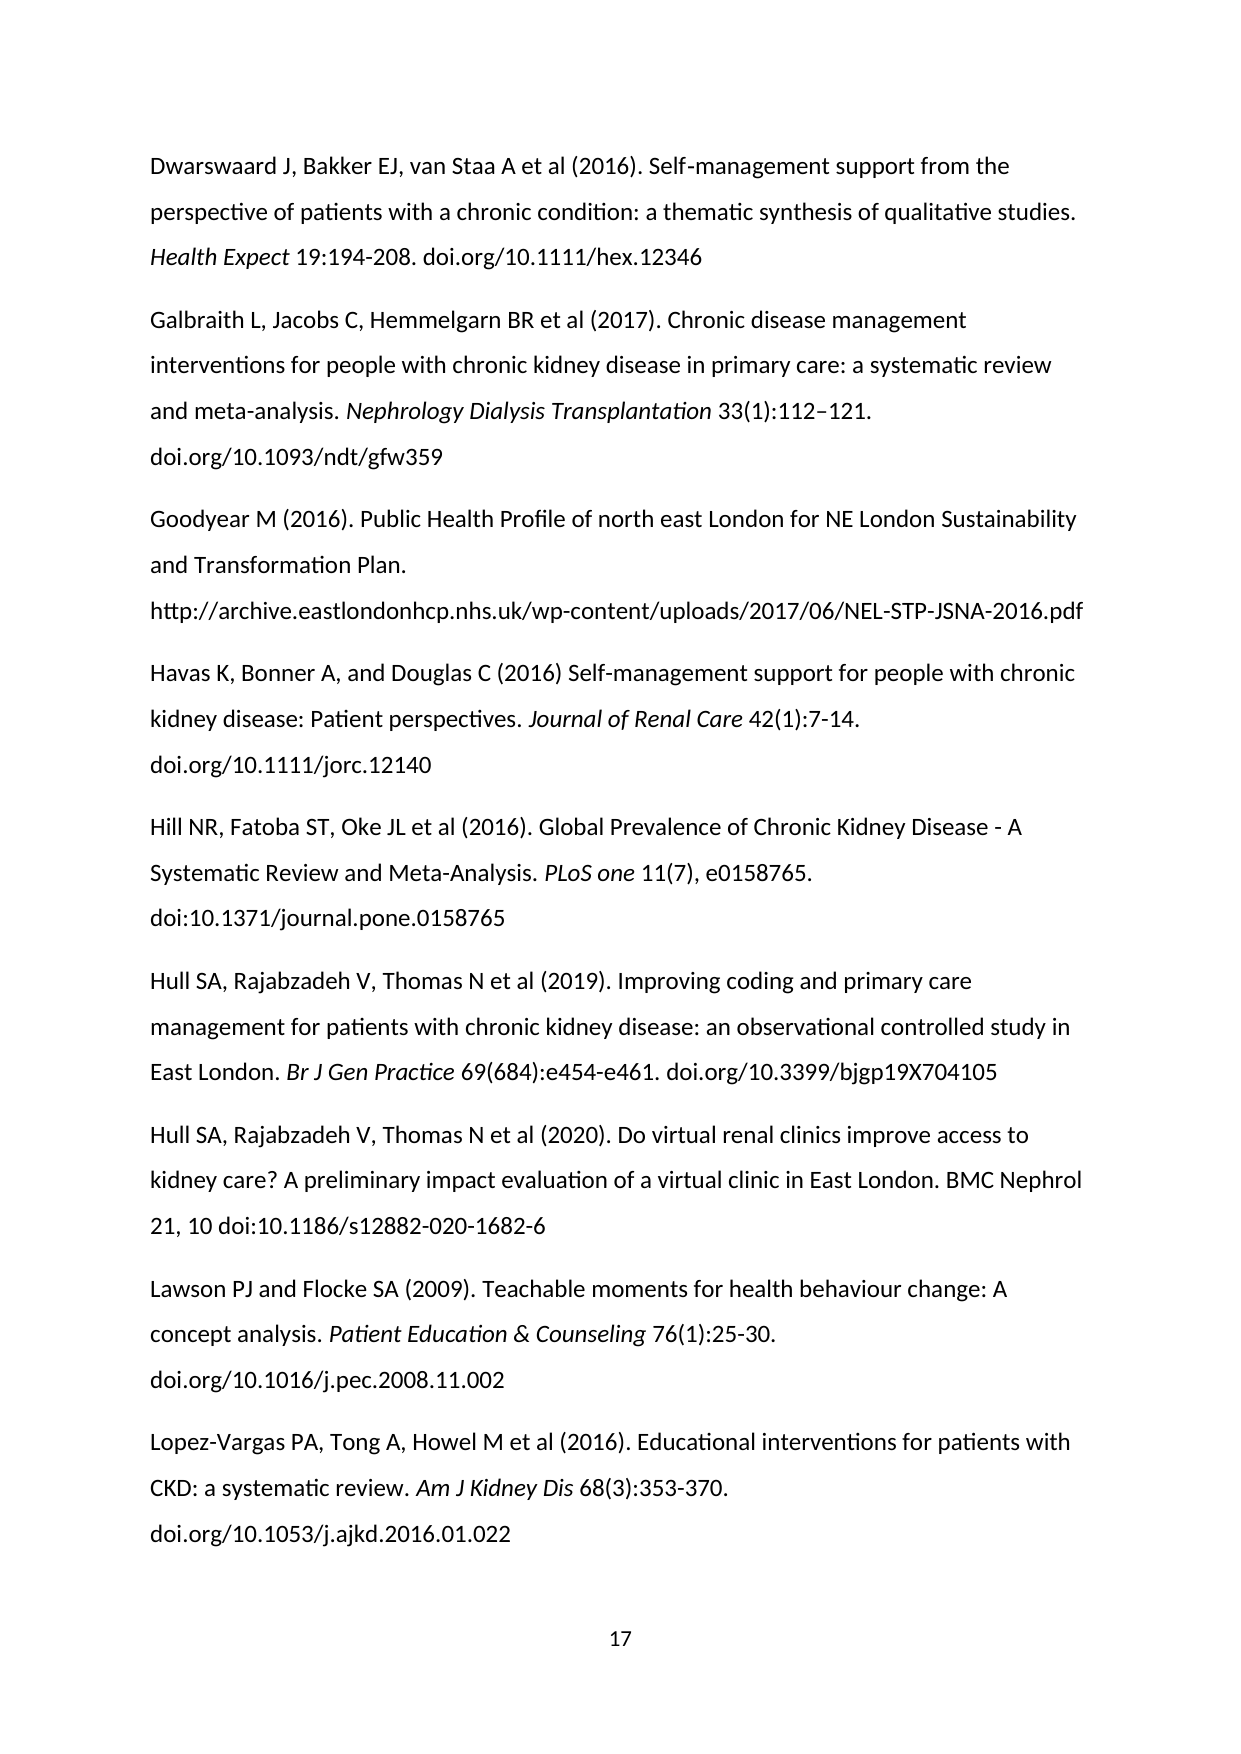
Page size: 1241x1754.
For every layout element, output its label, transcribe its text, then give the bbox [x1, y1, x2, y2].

text Dwarswaard J, Bakker EJ, van Staa A et al (2016). Self‐management support from the perspective of patients with a chronic condition: a thematic synthesis of qualitative studies. Health Expect 19:194-208. doi.org/10.1111/hex.12346 [150, 150, 1090, 272]
text Galbraith L, Jacobs C, Hemmelgarn BR et al (2017). Chronic disease management interventions for people with chronic kidney disease in primary care: a systematic review and meta-analysis. Nephrology Dialysis Transplantation 33(1):112–121. doi.org/10.1093/ndt/gfw359 [150, 304, 1090, 472]
text Goodyear M (2016). Public Health Profile of north east London for NE London Sustainability and Transformation Plan. http://archive.eastlondonhcp.nhs.uk/wp-content/uploads/2017/06/NEL-STP-JSNA-2016.pdf [150, 503, 1090, 625]
text Lopez-Vargas PA, Tong A, Howel M et al (2016). Educational interventions for patients with CKD: a systematic review. Am J Kidney Dis 68(3):353-370. doi.org/10.1053/j.ajkd.2016.01.022 [150, 1427, 1090, 1548]
text Hill NR, Fatoba ST, Oke JL et al (2016). Global Prevalence of Chronic Kidney Disease - A Systematic Review and Meta-Analysis. PLoS one 11(7), e0158765. doi:10.1371/journal.pone.0158765 [150, 811, 1090, 933]
text Hull SA, Rajabzadeh V, Thomas N et al (2019). Improving coding and primary care management for patients with chronic kidney disease: an observational controlled study in East London. Br J Gen Practice 69(684):e454-e461. doi.org/10.3399/bjgp19X704105 [150, 965, 1090, 1087]
text Lawson PJ and Flocke SA (2009). Teachable moments for health behaviour change: A concept analysis. Patient Education & Counseling 76(1):25-30. doi.org/10.1016/j.pec.2008.11.002 [150, 1273, 1090, 1395]
text Havas K, Bonner A, and Douglas C (2016) Self-management support for people with chronic kidney disease: Patient perspectives. Journal of Renal Care 42(1):7-14. doi.org/10.1111/jorc.12140 [150, 657, 1090, 779]
text Hull SA, Rajabzadeh V, Thomas N et al (2020). Do virtual renal clinics improve access to kidney care? A preliminary impact evaluation of a virtual clinic in East London. BMC Nephrol 21, 10 doi:10.1186/s12882-020-1682-6 [150, 1119, 1090, 1241]
